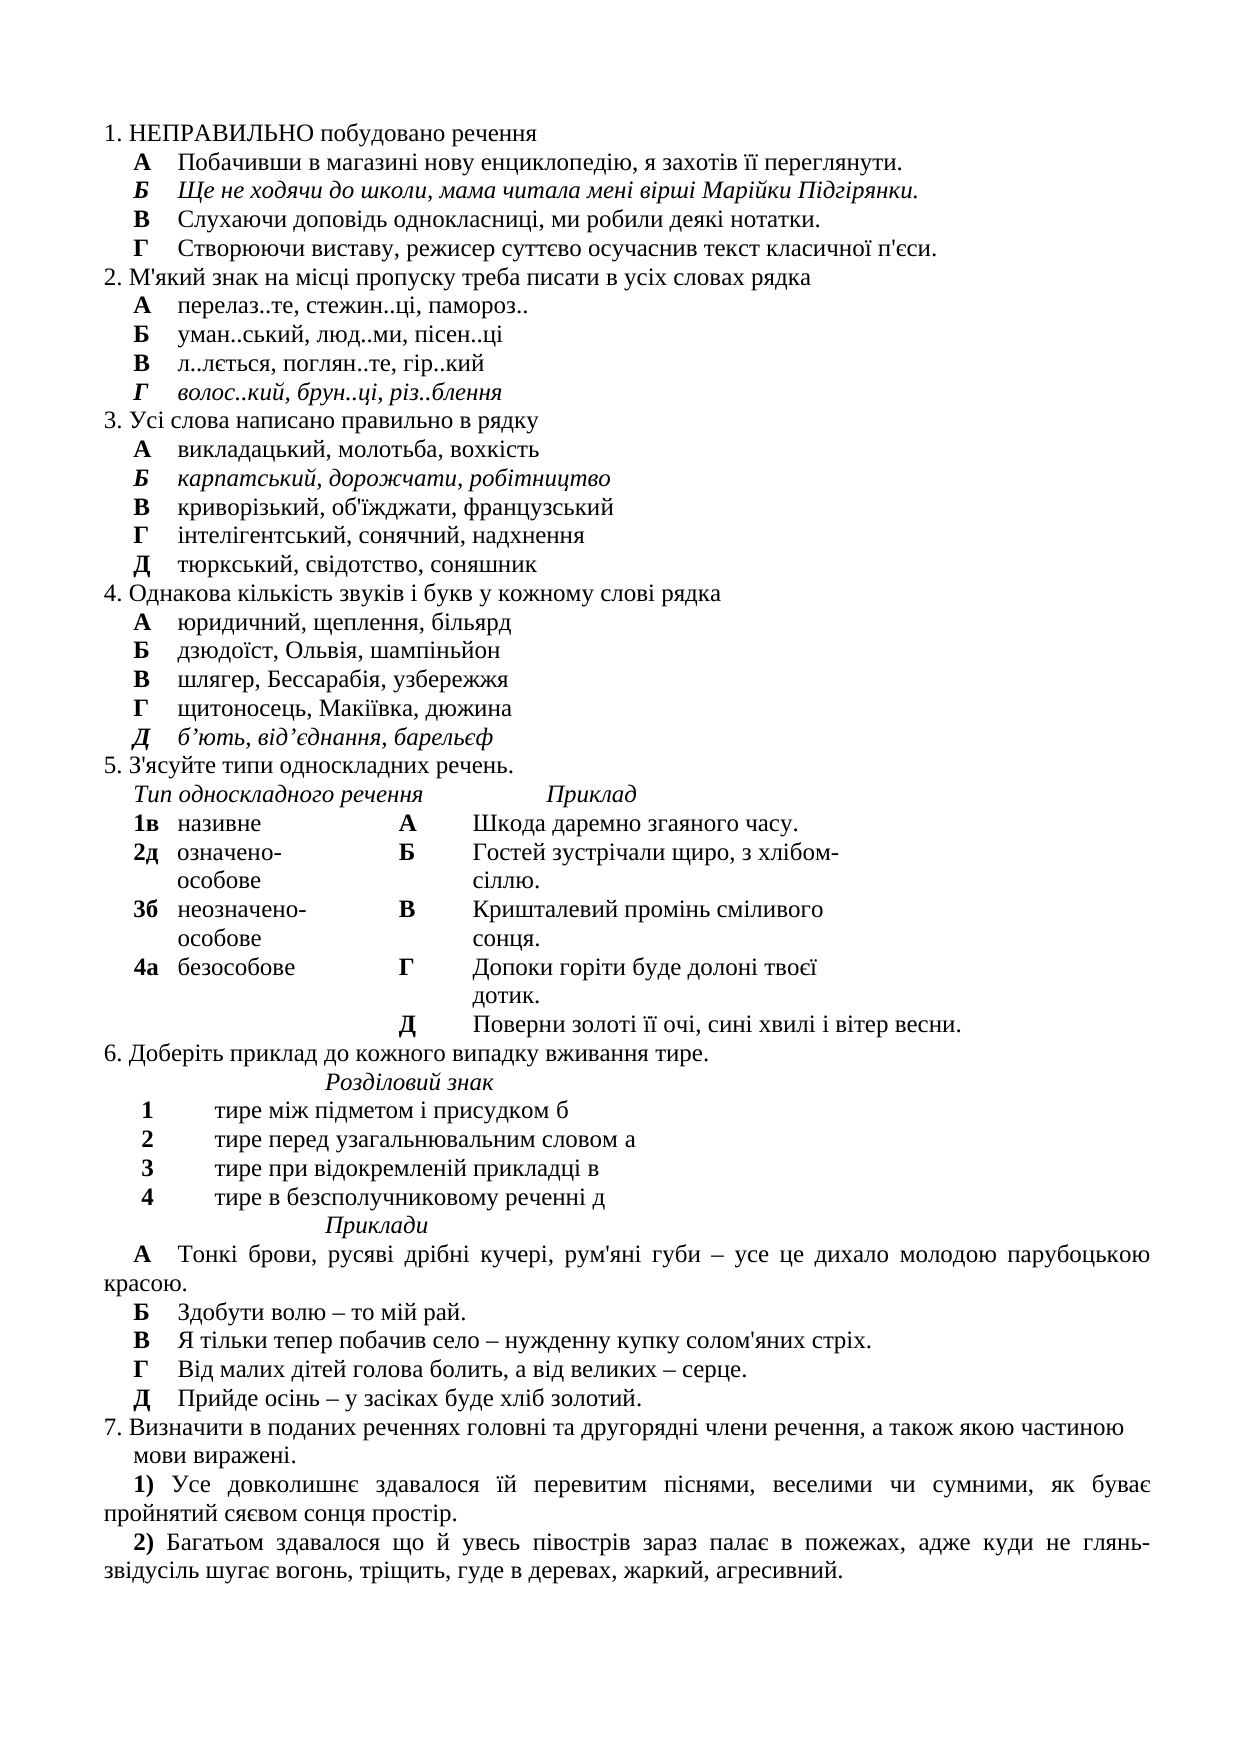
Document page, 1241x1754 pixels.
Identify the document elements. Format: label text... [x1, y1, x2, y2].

text 1) Усе довколишнє здавалося їй перевитим піснями, веселими чи сумними, як буває пройнятий сяєвом сонця простір. [103, 1469, 1152, 1527]
text 3. Усі слова написано правильно в рядку [103, 406, 1152, 434]
text А викладацький, молотьба, вохкість [103, 434, 1152, 463]
text Г щитоносець, Макіївка, дюжина [103, 693, 1152, 722]
text В криворізький, об'їжджати, французський [103, 492, 1152, 521]
list тире між підметом і присудком б [141, 1096, 1152, 1124]
text Д Поверни золоті її очі, сині хвилі і вітер весни. [399, 1009, 1152, 1038]
text А юридичний, щеплення, більярд [103, 607, 1152, 636]
text Тип односкладного речення Приклад [103, 779, 1152, 808]
text особове сонця. [103, 923, 1152, 952]
text А Побачивши в магазині нову енциклопедію, я захотів її переглянути. [103, 147, 1152, 176]
text 1. НЕПРАВИЛЬНО побудовано речення [103, 118, 1152, 147]
text 4. Однакова кількість звуків і букв у кожному слові рядка [103, 578, 1152, 607]
text В Слухаючи доповідь однокласниці, ми робили деякі нотатки. [103, 204, 1152, 233]
text Б дзюдоїст, Ольвія, шампіньйон [103, 636, 1152, 664]
text Г інтелігентський, сонячний, надхнення [103, 521, 1152, 549]
list тире в безсполучниковому реченні д [141, 1182, 1152, 1211]
text 2д означено- Б Гостей зустрічали щиро, з хлібом- [133, 837, 1152, 866]
text 6. Доберіть приклад до кожного випадку вживання тире. [103, 1038, 1152, 1067]
text 4а безособове Г Допоки горіти буде долоні твоєї [133, 952, 1152, 981]
text В шлягер, Бессарабія, узбережжя [103, 664, 1152, 693]
text Д Прийде осінь – у засіках буде хліб золотий. [103, 1383, 1152, 1412]
text Г волос..кий, брун..ці, різ..блення [103, 377, 1152, 406]
text 3б неозначено- В Кришталевий промінь сміливого [103, 894, 1152, 923]
text 1в називне А Шкода даремно згаяного часу. [103, 808, 1152, 837]
text Б карпатський, дорожчати, робітництво [103, 463, 1152, 492]
text В Я тільки тепер побачив село – нужденну купку солом'яних стріх. [103, 1326, 1152, 1354]
text 2) Багатьом здавалося що й увесь півострів зараз палає в пожежах, адже куди не глянь-звідусіль шугає вогонь, тріщить, гуде в деревах, жаркий, агресивний. [103, 1527, 1152, 1584]
text В л..лється, поглян..те, гір..кий [103, 348, 1152, 377]
text дотик. [133, 981, 1152, 1009]
text Г Від малих дітей голова болить, а від великих – серце. [103, 1354, 1152, 1383]
text А перелаз..те, стежин..ці, памороз.. [103, 291, 1152, 319]
text Розділовий знак [251, 1067, 1152, 1096]
text 5. З'ясуйте типи односкладних речень. [103, 751, 1152, 779]
list тире при відокремленій прикладці в [141, 1153, 1152, 1182]
text Приклади [251, 1211, 1152, 1239]
text особове сіллю. [103, 866, 1152, 894]
text Д б’ють, від’єднання, барельєф [103, 722, 1152, 751]
text 2. М'який знак на місці пропуску треба писати в усіх словах рядка [103, 262, 1152, 291]
text А Тонкі брови, русяві дрібні кучері, рум'яні губи – усе це дихало молодою парубоцькою красою. [103, 1239, 1152, 1297]
list тире перед узагальнювальним словом а [141, 1124, 1152, 1153]
text Д тюркський, свідотство, соняшник [103, 549, 1152, 578]
text Б Здобути волю – то мій рай. [103, 1297, 1152, 1326]
text 7. Визначити в поданих реченнях головні та другорядні члени речення, а також якою частиною мови виражені. [103, 1412, 1152, 1469]
text Г Створюючи виставу, режисер суттєво осучаснив текст класичної п'єси. [103, 233, 1152, 262]
text Б Ще не ходячи до школи, мама читала мені вірші Марійки Підгірянки. [103, 176, 1152, 204]
text Б уман..ський, люд..ми, пісен..ці [103, 319, 1152, 348]
